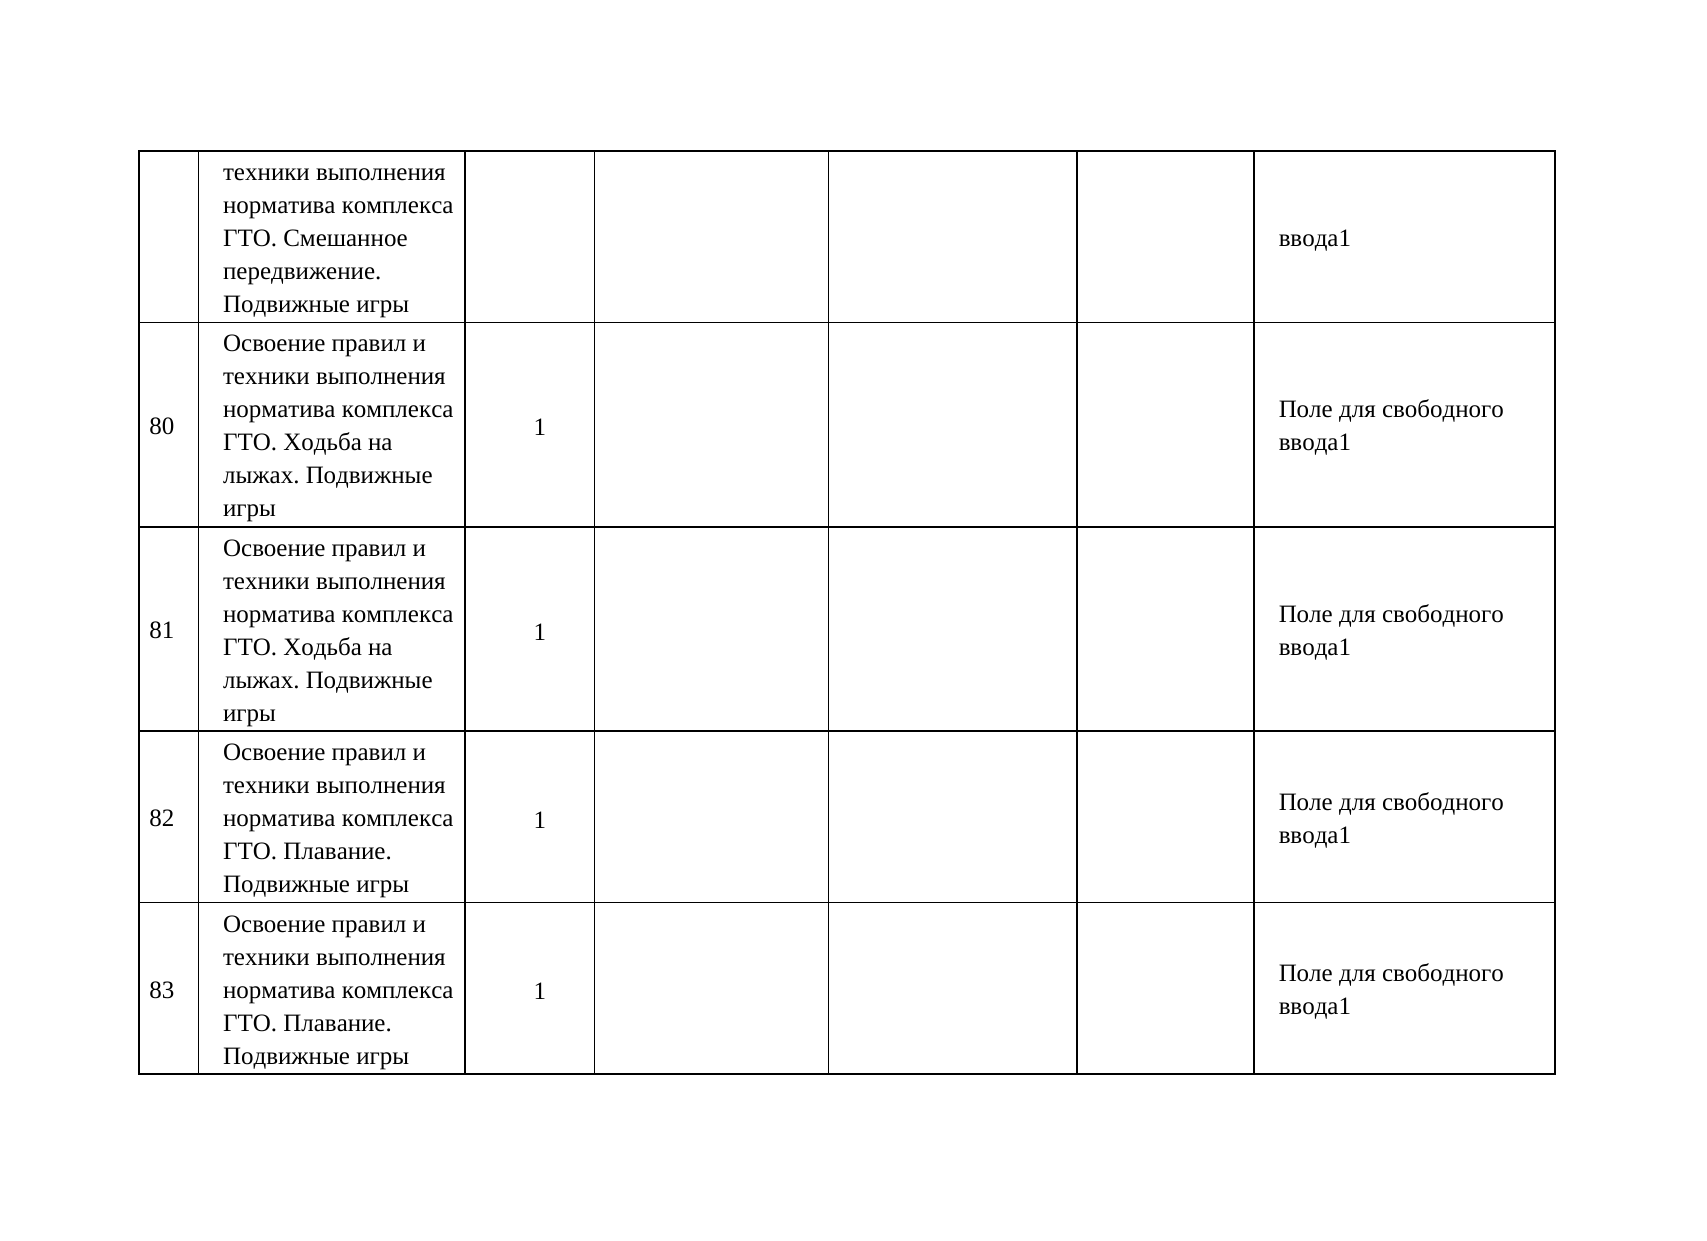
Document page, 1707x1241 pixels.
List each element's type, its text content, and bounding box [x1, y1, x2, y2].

table_cell Поле для свободного ввода1 [1255, 528, 1554, 730]
table_cell Освоение правил и техники выполнения норматива комплекса ГТО. Плавание. Подвижные игры [199, 903, 464, 1073]
table_cell [1078, 903, 1253, 1073]
table_cell Освоение правил и техники выполнения норматива комплекса ГТО. Ходьба на лыжах. Подвижные игры [199, 323, 464, 526]
table_cell 1 [466, 152, 594, 321]
table_cell 81 [140, 528, 198, 730]
table_cell [829, 732, 1076, 902]
table_cell [595, 152, 828, 321]
table_cell [1078, 323, 1253, 526]
table_cell [1078, 152, 1253, 321]
table_cell Освоение правил и техники выполнения норматива комплекса ГТО. Ходьба на лыжах. Подвижные игры [199, 528, 464, 730]
table_cell [829, 903, 1076, 1073]
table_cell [1255, 152, 1554, 321]
table_cell Освоение правил и техники выполнения норматива комплекса ГТО. Плавание. Подвижные игры [199, 732, 464, 902]
table_cell [829, 528, 1076, 730]
table_cell 79 [140, 152, 198, 321]
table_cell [1255, 903, 1554, 1073]
table_cell Поле для свободного ввода1 [1255, 732, 1554, 902]
table_cell [595, 528, 828, 730]
table_cell 1 [466, 323, 594, 526]
table_cell [595, 323, 828, 526]
table_cell 1 [466, 528, 594, 730]
table_cell 80 [140, 323, 198, 526]
table_cell 82 [140, 732, 198, 902]
table_cell 83 [140, 903, 198, 1073]
table_cell [1078, 528, 1253, 730]
table_cell [595, 732, 828, 902]
table_cell 1 [466, 903, 594, 1073]
table_cell [1078, 732, 1253, 902]
table_cell [595, 903, 828, 1073]
table_cell Поле для свободного ввода1 [1255, 323, 1554, 526]
table_cell 1 [466, 732, 594, 902]
table_cell [829, 323, 1076, 526]
table_cell [829, 152, 1076, 321]
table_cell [199, 152, 464, 321]
